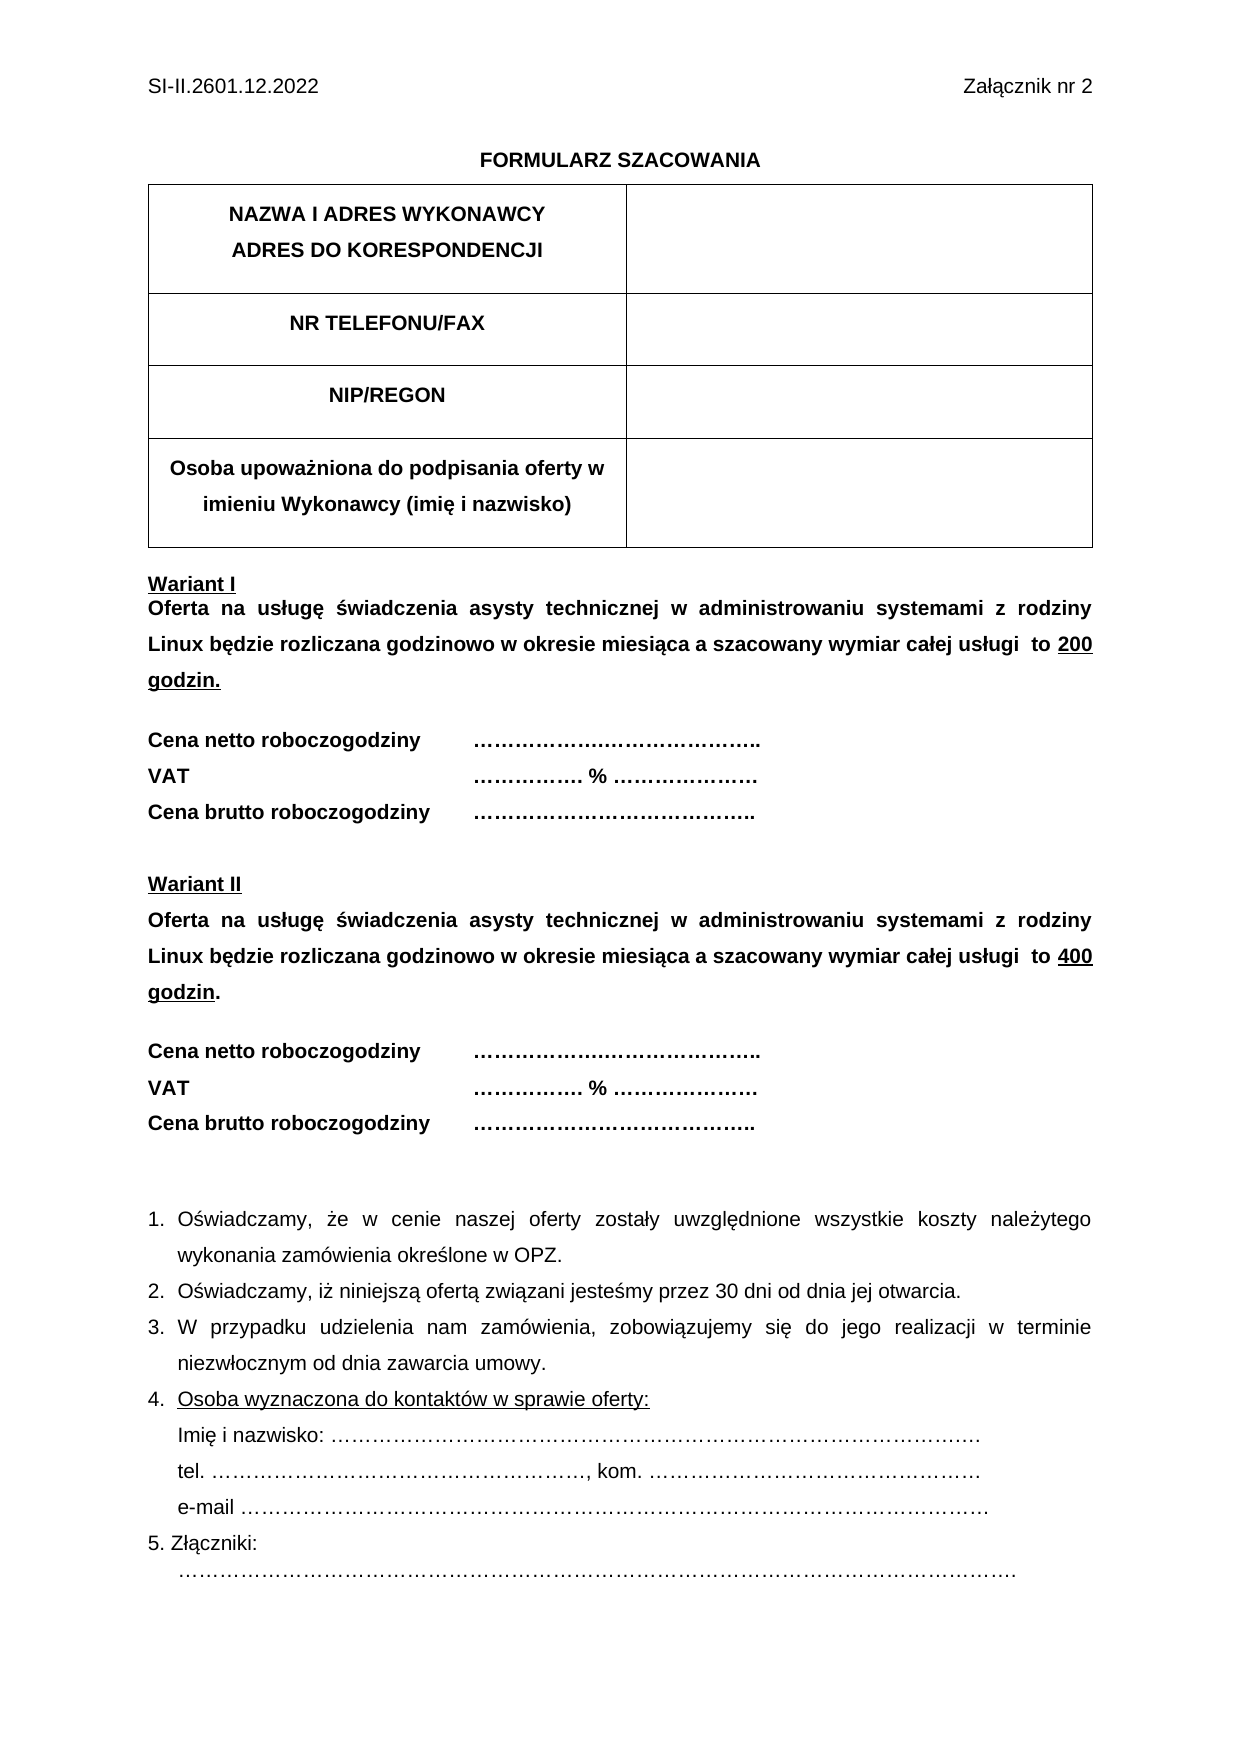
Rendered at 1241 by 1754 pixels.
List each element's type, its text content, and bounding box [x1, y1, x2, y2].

text e-mail ……………………………………………………………………………………………… [162, 1494, 1092, 1518]
text tel. ………………………………………………, kom. ………………………………………… [162, 1459, 1092, 1483]
text Cena brutto roboczogodziny ………………………………….. [148, 800, 1092, 824]
list Osoba wyznaczona do kontaktów w sprawie oferty: [148, 1387, 1092, 1411]
text Cena netto roboczogodziny ……………….………………….. [148, 1039, 1092, 1063]
list Oświadczamy, iż niniejszą ofertą związani jesteśmy przez 30 dni od dnia jej otwarcia. [148, 1279, 1092, 1303]
text …………………………………………………………………………………………………………. [177, 1558, 1092, 1582]
text Wariant I [148, 572, 1092, 596]
text FORMULARZ SZACOWANIA [148, 148, 1092, 172]
text 5. Złączniki: [148, 1531, 1092, 1554]
text Wariant II [148, 872, 1092, 896]
text Imię i nazwisko: ……………………………………………………………………………….… [162, 1423, 1092, 1447]
text Cena netto roboczogodziny ……………….………………….. [148, 728, 1092, 752]
table_header NAZWA I ADRES WYKONAWCY ADRES DO KORESPONDENCJI [149, 185, 626, 292]
table_cell [627, 294, 1092, 365]
text Oferta na usługę świadczenia asysty technicznej w administrowaniu systemami z rodziny Linux będzie rozliczana godzinowo w okresie miesiąca a szacowany wymiar całej usługi to 400 godzin. [148, 908, 1092, 1003]
table_cell NIP/REGON [149, 366, 626, 438]
table_cell Osoba upoważniona do podpisania oferty w imieniu Wykonawcy (imię i nazwisko) [149, 439, 626, 547]
table_cell [627, 366, 1092, 438]
list Oświadczamy, że w cenie naszej oferty zostały uwzględnione wszystkie koszty należytego wykonania zamówienia określone w OPZ. [148, 1207, 1092, 1267]
table_cell [627, 439, 1092, 547]
text VAT ……………. % ………………… [148, 1075, 1092, 1099]
text VAT ……………. % ………………… [148, 764, 1092, 788]
text Cena brutto roboczogodziny ………………………………….. [148, 1111, 1092, 1135]
table_header [627, 185, 1092, 292]
text Oferta na usługę świadczenia asysty technicznej w administrowaniu systemami z rodziny Linux będzie rozliczana godzinowo w okresie miesiąca a szacowany wymiar całej usługi to 200 godzin. [148, 596, 1092, 692]
list W przypadku udzielenia nam zamówienia, zobowiązujemy się do jego realizacji w terminie niezwłocznym od dnia zawarcia umowy. [148, 1315, 1092, 1375]
table_cell NR TELEFONU/FAX [149, 294, 626, 365]
